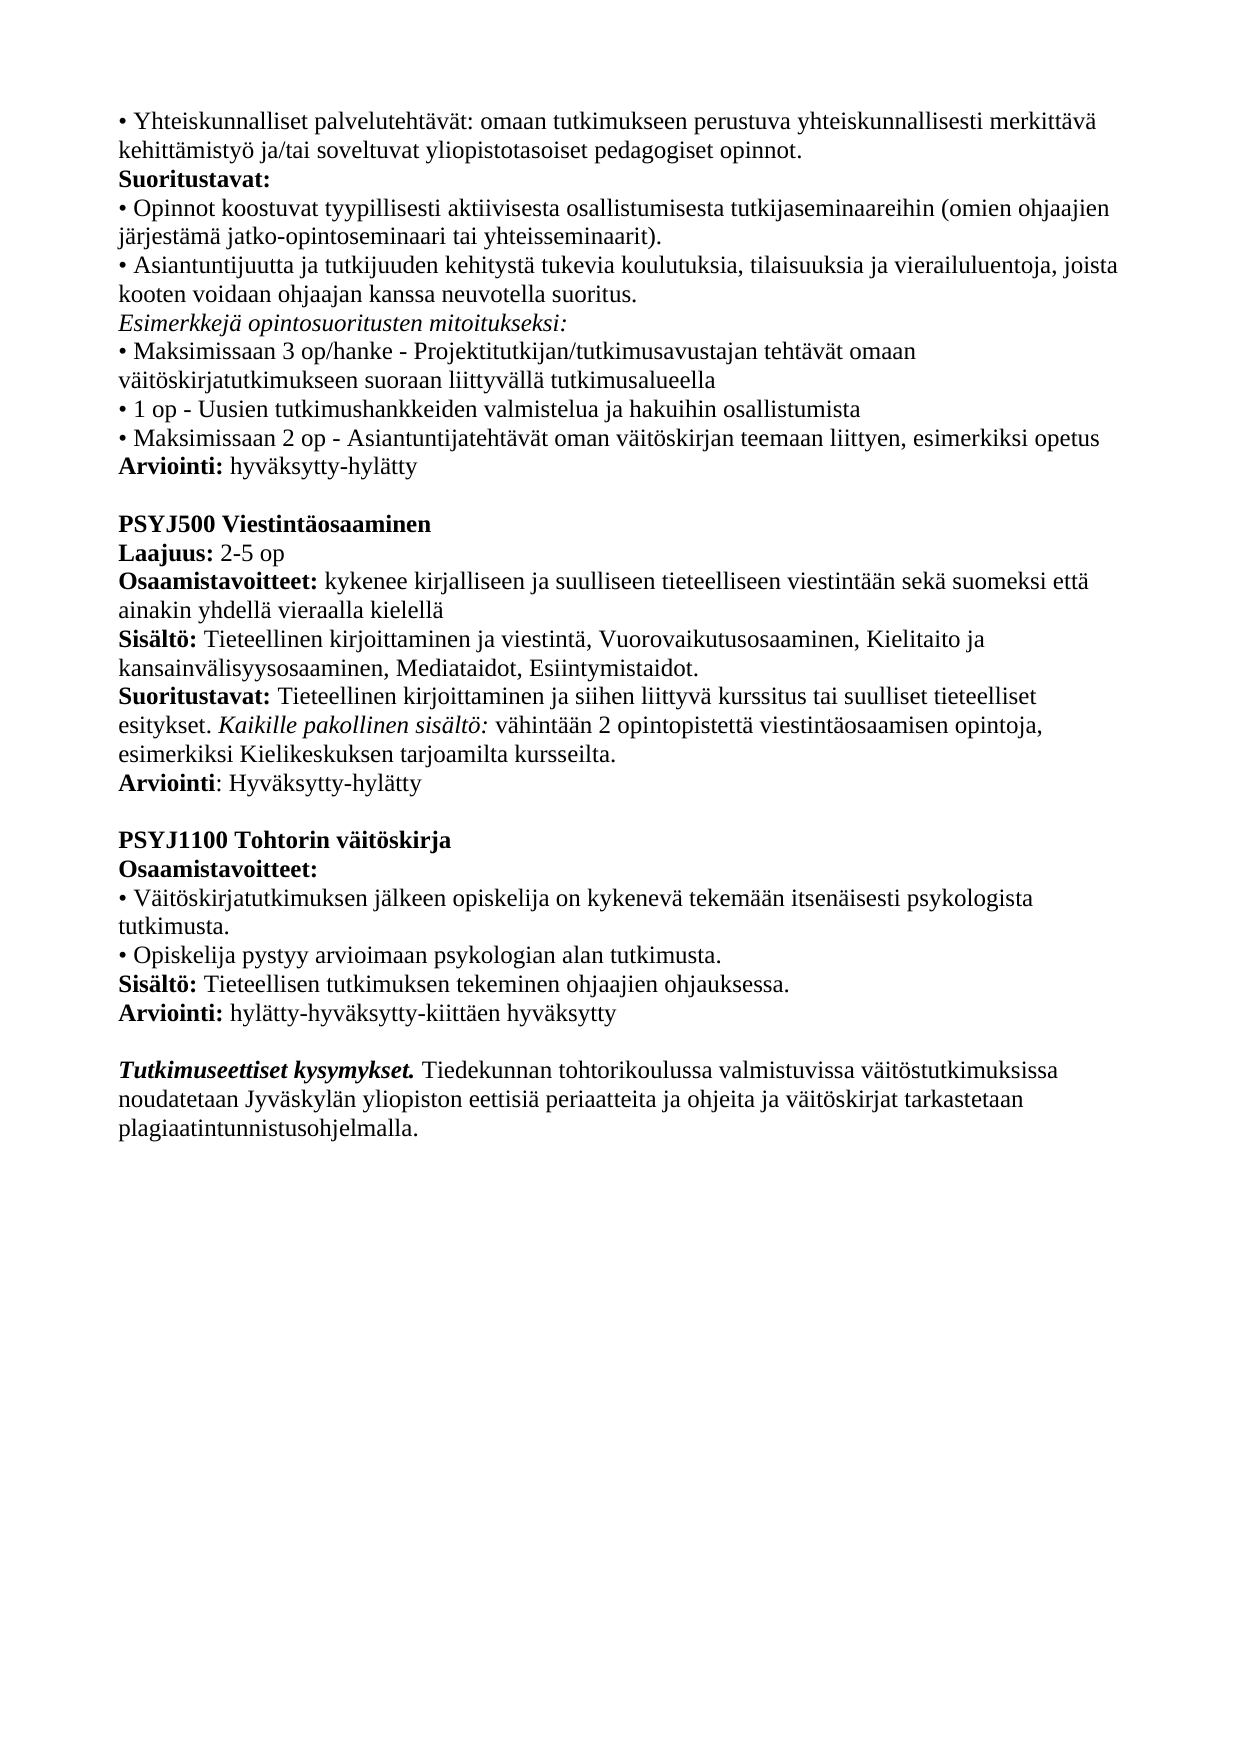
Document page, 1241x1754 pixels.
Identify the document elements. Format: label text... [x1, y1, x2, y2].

text Osaamistavoitteet: [118, 854, 1134, 883]
text Esimerkkejä opintosuoritusten mitoitukseksi: [118, 308, 1134, 336]
text PSYJ1100 Tohtorin väitöskirja [118, 825, 1134, 854]
text • Asiantuntijuutta ja tutkijuuden kehitystä tukevia koulutuksia, tilaisuuksia ja vierailuluentoja, joista kooten voidaan ohjaajan kanssa neuvotella suoritus. [118, 250, 1134, 308]
text • Opiskelija pystyy arvioimaan psykologian alan tutkimusta. [118, 940, 1134, 969]
text Sisältö: Tieteellinen kirjoittaminen ja viestintä, Vuorovaikutusosaaminen, Kielitaito ja kansainvälisyysosaaminen, Mediataidot, Esiintymistaidot. [118, 624, 1134, 681]
text Suoritustavat: [118, 164, 1134, 193]
text • Yhteiskunnalliset palvelutehtävät: omaan tutkimukseen perustuva yhteiskunnallisesti merkittävä kehittämistyö ja/tai soveltuvat yliopistotasoiset pedagogiset opinnot. [118, 106, 1134, 164]
text • Maksimissaan 3 op/hanke - Projektitutkijan/tutkimusavustajan tehtävät omaan väitöskirjatutkimukseen suoraan liittyvällä tutkimusalueella [118, 336, 1134, 394]
text Arviointi: hyväksytty-hylätty [118, 451, 1134, 480]
text Osaamistavoitteet: kykenee kirjalliseen ja suulliseen tieteelliseen viestintään sekä suomeksi että ainakin yhdellä vieraalla kielellä [118, 566, 1134, 624]
text Arviointi: Hyväksytty-hylätty [118, 768, 1134, 796]
text • 1 op - Uusien tutkimushankkeiden valmistelua ja hakuihin osallistumista [118, 394, 1134, 423]
text • Opinnot koostuvat tyypillisesti aktiivisesta osallistumisesta tutkijaseminaareihin (omien ohjaajien järjestämä jatko-opintoseminaari tai yhteisseminaarit). [118, 193, 1134, 250]
text Arviointi: hylätty-hyväksytty-kiittäen hyväksytty [118, 998, 1134, 1026]
text Suoritustavat: Tieteellinen kirjoittaminen ja siihen liittyvä kurssitus tai suulliset tieteelliset esitykset. Kaikille pakollinen sisältö: vähintään 2 opintopistettä viestintäosaamisen opintoja, esimerkiksi Kielikeskuksen tarjoamilta kursseilta. [118, 681, 1134, 768]
text Tutkimuseettiset kysymykset. Tiedekunnan tohtorikoulussa valmistuvissa väitöstutkimuksissa noudatetaan Jyväskylän yliopiston eettisiä periaatteita ja ohjeita ja väitöskirjat tarkastetaan plagiaatintunnistusohjelmalla. [118, 1055, 1134, 1141]
text Sisältö: Tieteellisen tutkimuksen tekeminen ohjaajien ohjauksessa. [118, 969, 1134, 998]
text • Väitöskirjatutkimuksen jälkeen opiskelija on kykenevä tekemään itsenäisesti psykologista tutkimusta. [118, 883, 1134, 940]
text PSYJ500 Viestintäosaaminen Laajuus: 2-5 op [118, 509, 1134, 566]
text • Maksimissaan 2 op - Asiantuntijatehtävät oman väitöskirjan teemaan liittyen, esimerkiksi opetus [118, 423, 1134, 451]
